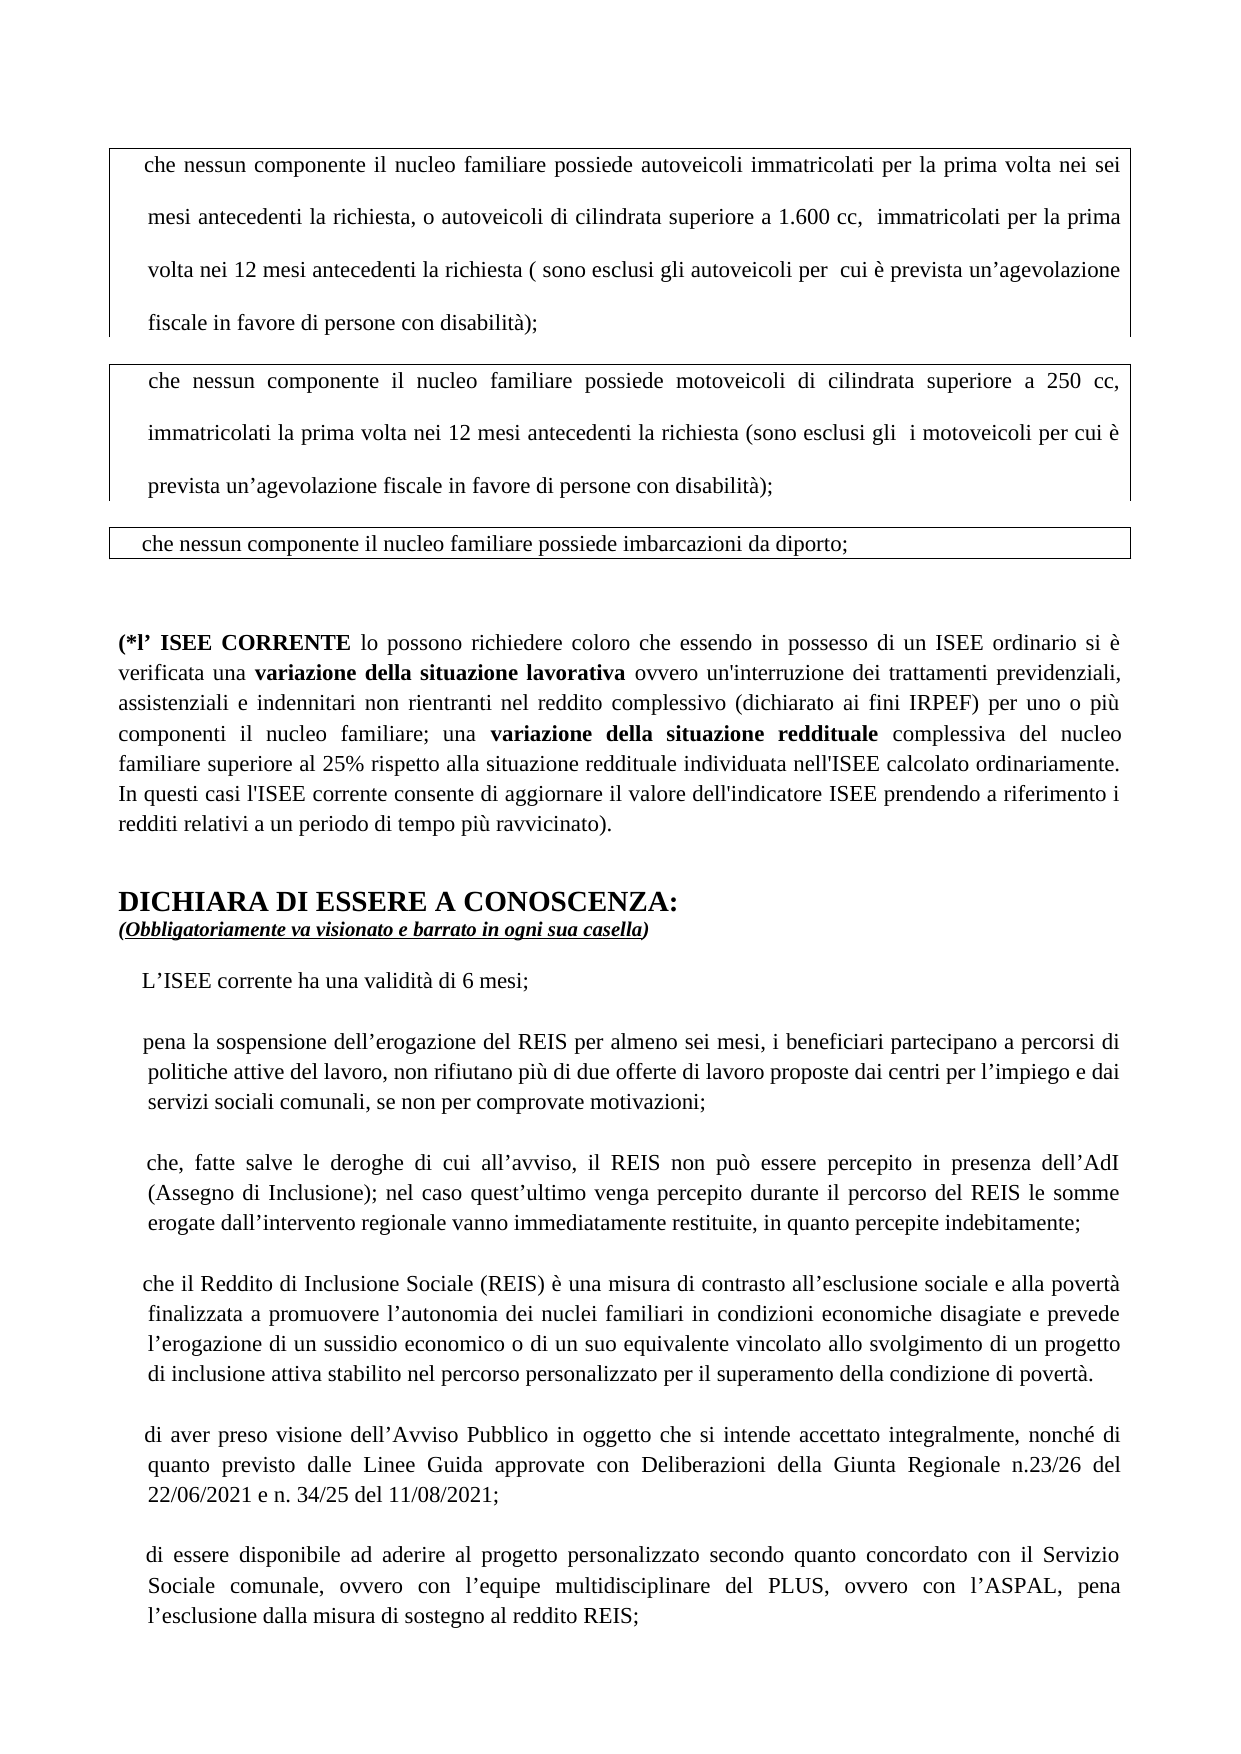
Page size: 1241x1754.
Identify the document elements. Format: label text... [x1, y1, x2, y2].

text  che nessun componente il nucleo familiare possiede motoveicoli di cilindrata superiore a 250 cc, immatricolati la prima volta nei 12 mesi antecedenti la richiesta (sono esclusi gli i motoveicoli per cui è prevista un’agevolazione fiscale in favore di persone con disabilità); [110, 365, 1130, 501]
text  di aver preso visione dell’Avviso Pubblico in oggetto che si intende accettato integralmente, nonché di quanto previsto dalle Linee Guida approvate con Deliberazioni della Giunta Regionale n.23/26 del 22/06/2021 e n. 34/25 del 11/08/2021; [118, 1421, 1122, 1507]
text (*l’ ISEE CORRENTE lo possono richiedere coloro che essendo in possesso di un ISEE ordinario si è verificata una variazione della situazione lavorativa ovvero un'interruzione dei trattamenti previdenziali, assistenziali e indennitari non rientranti nel reddito complessivo (dichiarato ai fini IRPEF) per uno o più componenti il nucleo familiare; una variazione della situazione reddituale complessiva del nucleo familiare superiore al 25% rispetto alla situazione reddituale individuata nell'ISEE calcolato ordinariamente. In questi casi l'ISEE corrente consente di aggiornare il valore dell'indicatore ISEE prendendo a riferimento i redditi relativi a un periodo di tempo più ravvicinato). [118, 629, 1122, 837]
text (Obbligatoriamente va visionato e barrato in ogni sua casella) [118, 917, 1122, 941]
text  che nessun componente il nucleo familiare possiede imbarcazioni da diporto; [110, 528, 1130, 558]
text  L’ISEE corrente ha una validità di 6 mesi; [118, 968, 1122, 994]
text  pena la sospensione dell’erogazione del REIS per almeno sei mesi, i beneficiari partecipano a percorsi di politiche attive del lavoro, non rifiutano più di due offerte di lavoro proposte dai centri per l’impiego e dai servizi sociali comunali, se non per comprovate motivazioni; [118, 1028, 1122, 1115]
text DICHIARA DI ESSERE A CONOSCENZA: [118, 884, 1122, 917]
text  che, fatte salve le deroghe di cui all’avviso, il REIS non può essere percepito in presenza dell’AdI (Assegno di Inclusione); nel caso quest’ultimo venga percepito durante il percorso del REIS le somme erogate dall’intervento regionale vanno immediatamente restituite, in quanto percepite indebitamente; [118, 1149, 1122, 1236]
text  che nessun componente il nucleo familiare possiede autoveicoli immatricolati per la prima volta nei sei mesi antecedenti la richiesta, o autoveicoli di cilindrata superiore a 1.600 cc, immatricolati per la prima volta nei 12 mesi antecedenti la richiesta ( sono esclusi gli autoveicoli per cui è prevista un’agevolazione fiscale in favore di persone con disabilità); [110, 149, 1130, 337]
text  di essere disponibile ad aderire al progetto personalizzato secondo quanto concordato con il Servizio Sociale comunale, ovvero con l’equipe multidisciplinare del PLUS, ovvero con l’ASPAL, pena l’esclusione dalla misura di sostegno al reddito REIS; [118, 1542, 1122, 1628]
text  che il Reddito di Inclusione Sociale (REIS) è una misura di contrasto all’esclusione sociale e alla povertà finalizzata a promuovere l’autonomia dei nuclei familiari in condizioni economiche disagiate e prevede l’erogazione di un sussidio economico o di un suo equivalente vincolato allo svolgimento di un progetto di inclusione attiva stabilito nel percorso personalizzato per il superamento della condizione di povertà. [118, 1270, 1122, 1387]
